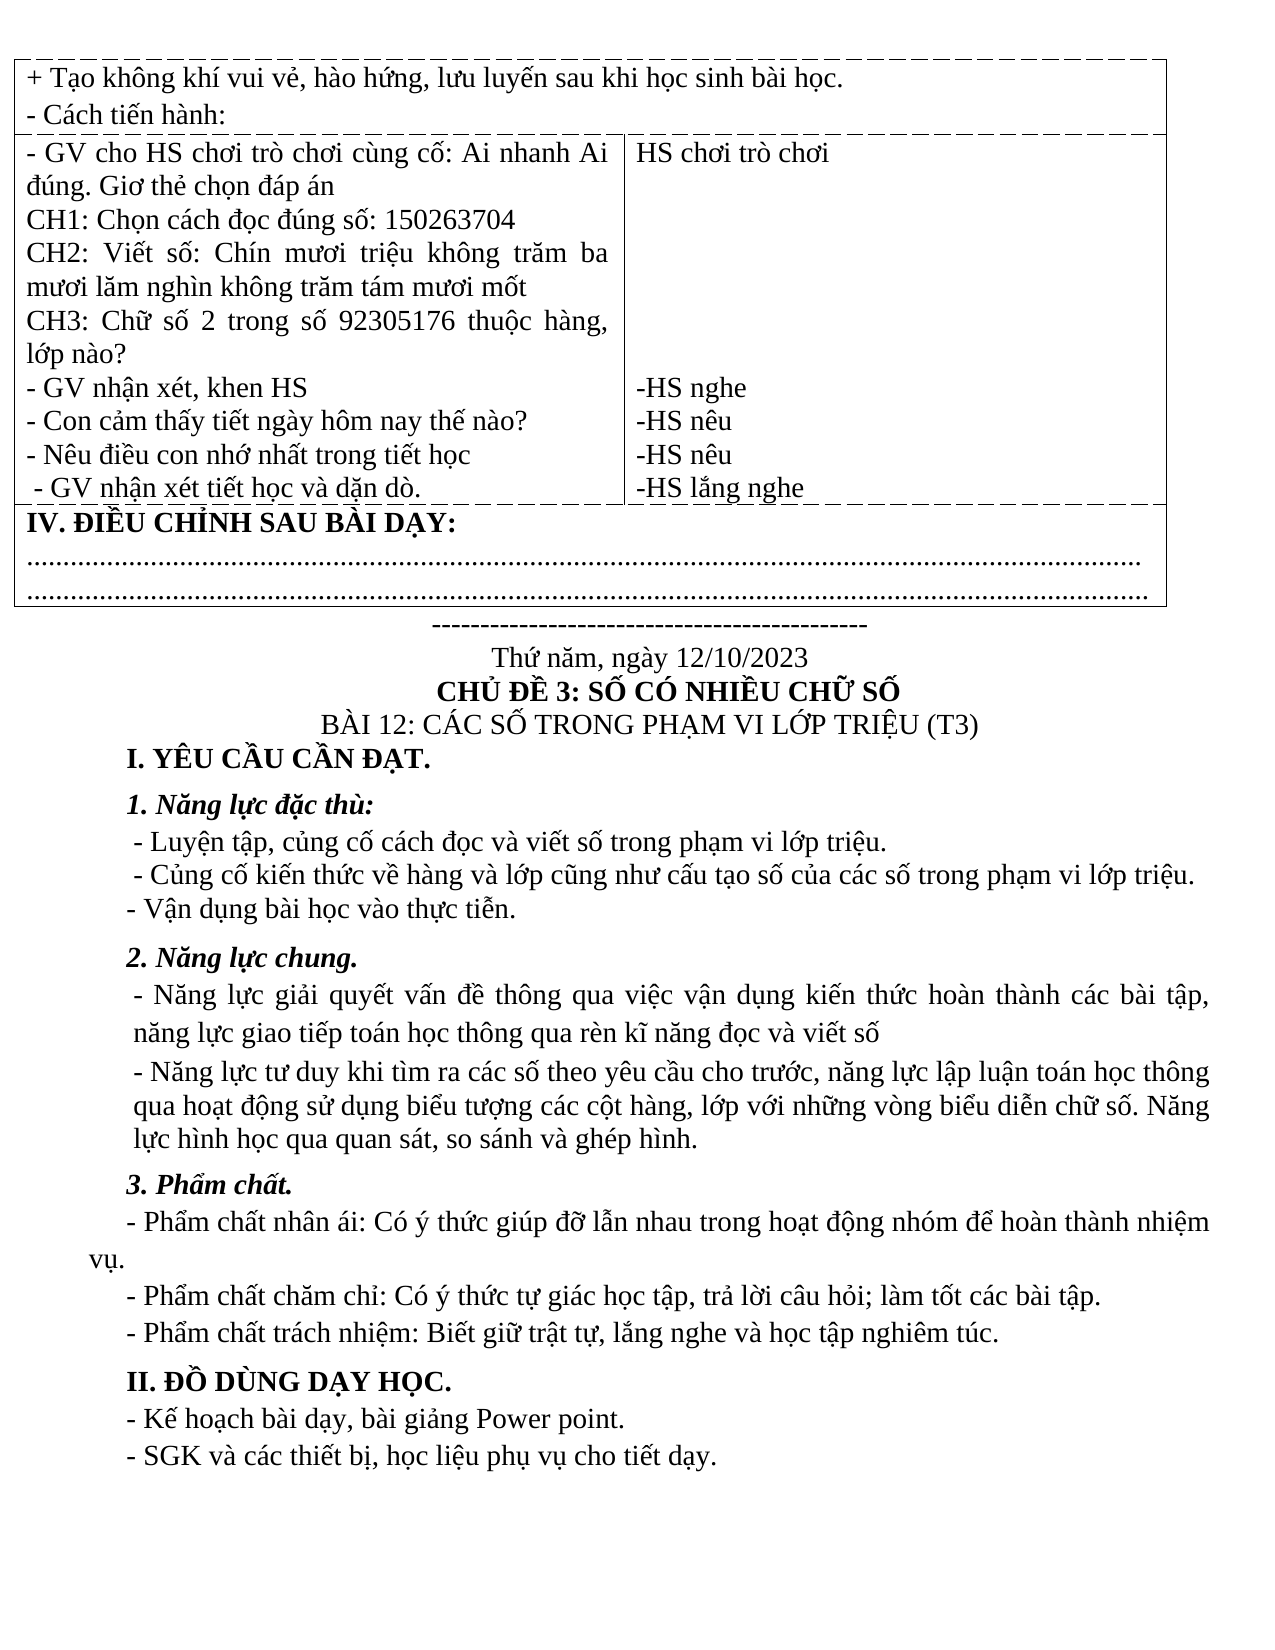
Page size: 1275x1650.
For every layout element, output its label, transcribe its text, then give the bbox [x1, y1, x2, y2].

text - Năng lực giải quyết vấn đề thông qua việc vận dụng kiến thức hoàn thành các bài tập, năng lực giao tiếp toán học thông qua rèn kĩ năng đọc và viết số [133, 977, 1211, 1049]
text II. ĐỒ DÙNG DẠY HỌC. [89, 1364, 1211, 1398]
text - SGK và các thiết bị, học liệu phụ vụ cho tiết dạy. [89, 1438, 1211, 1471]
table_cell HS chơi trò chơi -HS nghe -HS nêu -HS nêu -HS lắng nghe [625, 134, 1166, 504]
text - Năng lực tư duy khi tìm ra các số theo yêu cầu cho trước, năng lực lập luận toán học thông qua hoạt động sử dụng biểu tượng các cột hàng, lớp với những vòng biểu diễn chữ số. Năng lực hình học qua quan sát, so sánh và ghép hình. [133, 1054, 1211, 1155]
text - Phẩm chất trách nhiệm: Biết giữ trật tự, lắng nghe và học tập nghiêm túc. [89, 1315, 1211, 1348]
text 2. Năng lực chung. [89, 940, 1211, 974]
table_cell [15, 59, 1166, 134]
text - Phẩm chất chăm chỉ: Có ý thức tự giác học tập, trả lời câu hỏi; làm tốt các bài tập. [89, 1278, 1211, 1311]
text - Luyện tập, củng cố cách đọc và viết số trong phạm vi lớp triệu. [133, 824, 1211, 857]
text --------------------------------------------- [89, 607, 1211, 640]
text Thứ năm, ngày 12/10/2023 [89, 640, 1211, 674]
table_cell IV. ĐIỀU CHỈNH SAU BÀI DẠY: ......................................................................................................................................................... .......................................................................................................................................................... [15, 504, 1166, 606]
text BÀI 12: CÁC SỐ TRONG PHẠM VI LỚP TRIỆU (T3) [89, 707, 1211, 741]
table_cell - GV cho HS chơi trò chơi cùng cố: Ai nhanh Ai đúng. Giơ thẻ chọn đáp án CH1: Chọn cách đọc đúng số: 150263704 CH2: Viết số: Chín mươi triệu không trăm ba mươi lăm nghìn không trăm tám mươi mốt CH3: Chữ số 2 trong số 92305176 thuộc hàng, lớp nào? - GV nhận xét, khen HS - Con cảm thấy tiết ngày hôm nay thế nào? - Nêu điều con nhớ nhất trong tiết học - GV nhận xét tiết học và dặn dò. [15, 134, 624, 504]
text 3. Phẩm chất. [89, 1167, 1211, 1201]
text - Phẩm chất nhân ái: Có ý thức giúp đỡ lẫn nhau trong hoạt động nhóm để hoàn thành nhiệm vụ. [89, 1204, 1211, 1274]
text - Củng cố kiến thức về hàng và lớp cũng như cấu tạo số của các số trong phạm vi lớp triệu. [133, 857, 1211, 891]
text - Kế hoạch bài dạy, bài giảng Power point. [89, 1401, 1211, 1434]
text 1. Năng lực đặc thù: [89, 787, 1211, 820]
text I. YÊU CẦU CẦN ĐẠT. [89, 741, 1211, 774]
text CHỦ ĐỀ 3: SỐ CÓ NHIỀU CHỮ SỐ [89, 674, 1211, 707]
text - Vận dụng bài học vào thực tiễn. [89, 891, 1211, 924]
